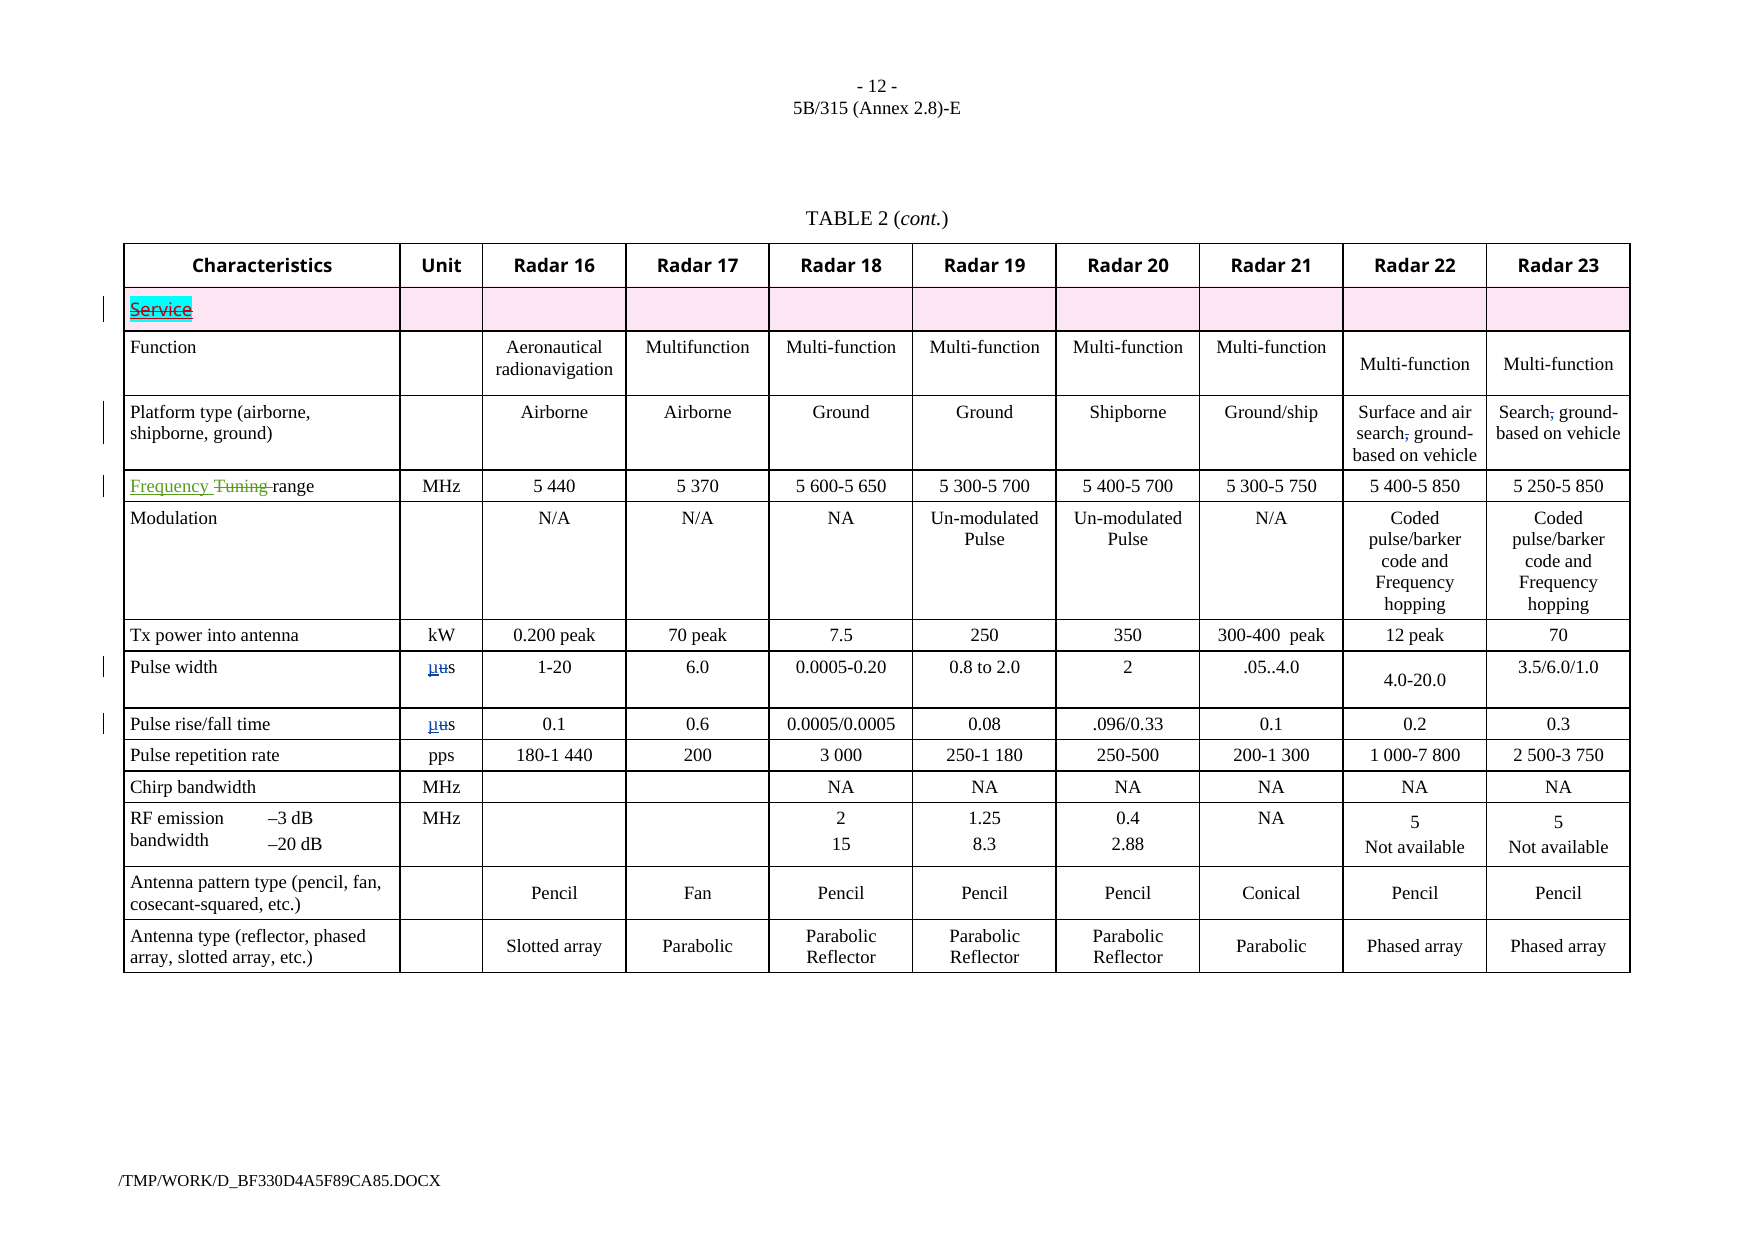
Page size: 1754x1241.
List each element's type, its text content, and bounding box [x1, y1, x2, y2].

table_cell Pencil [1487, 867, 1629, 919]
table_cell Pencil [1057, 867, 1199, 919]
table_cell Pulse repetition rate [125, 740, 399, 770]
table_header Radar 16 [483, 244, 625, 286]
table_cell NA [1487, 772, 1629, 802]
table_cell [401, 332, 482, 395]
table_cell Tx power into antenna [125, 620, 399, 650]
table_cell Pencil [913, 867, 1055, 919]
table_header Radar 18 [770, 244, 912, 286]
table_cell 0.2 [1344, 709, 1486, 739]
table_cell Coded pulse/barker code and Frequency hopping [1487, 502, 1629, 618]
table_cell Slotted array [483, 920, 625, 972]
table_cell Phased array [1344, 920, 1486, 972]
table_cell 5 600-5 650 [770, 471, 912, 501]
table_cell Parabolic Reflector [913, 920, 1055, 972]
table_cell N/A [1200, 502, 1342, 618]
table_header Radar 23 [1487, 244, 1629, 286]
table_cell NA [1200, 772, 1342, 802]
table_cell 5 400-5 700 [1057, 471, 1199, 501]
text TABLE 2 (cont.) [118, 206, 1636, 230]
table_cell Shipborne [1057, 396, 1199, 469]
table_cell 0.4 2.88 [1057, 803, 1199, 866]
table_cell [627, 803, 768, 866]
table_cell 250-1 180 [913, 740, 1055, 770]
table_header Characteristics [125, 244, 399, 286]
table_cell 3 000 [770, 740, 912, 770]
table_cell Antenna type (reflector, phased array, slotted array, etc.) [125, 920, 399, 972]
table_cell 2 500-3 750 [1487, 740, 1629, 770]
table_cell N/A [483, 502, 625, 618]
table_cell Pulse width [125, 652, 399, 707]
table_cell range [125, 471, 399, 501]
table_cell 0.1 [483, 709, 625, 739]
table_cell 5 Not available [1487, 803, 1629, 866]
table_cell Parabolic Reflector [770, 920, 912, 972]
table_cell 6.0 [627, 652, 768, 707]
table_cell Multi-function [1057, 332, 1199, 395]
table_header Radar 19 [913, 244, 1055, 286]
table_cell Airborne [627, 396, 768, 469]
table_cell 2 15 [770, 803, 912, 866]
table_cell 5 250-5 850 [1487, 471, 1629, 501]
table_cell 1.25 8.3 [913, 803, 1055, 866]
table_cell Multi-function [1344, 332, 1486, 395]
table_cell 12 peak [1344, 620, 1486, 650]
table_cell [483, 772, 625, 802]
table_cell s [401, 709, 482, 739]
table_cell Surface and air search ground-based on vehicle [1344, 396, 1486, 469]
table_cell Ground [913, 396, 1055, 469]
table_cell NA [770, 502, 912, 618]
table_cell Platform type (airborne, shipborne, ground) [125, 396, 399, 469]
table_cell Function [125, 332, 399, 395]
table_cell 5 300-5 750 [1200, 471, 1342, 501]
table_cell [483, 803, 625, 866]
table_cell 5 300-5 700 [913, 471, 1055, 501]
table_cell 4.0-20.0 [1344, 652, 1486, 707]
table_cell 2 [1057, 652, 1199, 707]
table_cell NA [913, 772, 1055, 802]
table_cell Multi-function [913, 332, 1055, 395]
table_cell RF emission bandwidth [125, 803, 262, 866]
table_cell Phased array [1487, 920, 1629, 972]
table_cell Pulse rise/fall time [125, 709, 399, 739]
table_cell Modulation [125, 502, 399, 618]
table_cell s [401, 652, 482, 707]
table_cell [627, 772, 768, 802]
table_cell [401, 396, 482, 469]
table_cell 1 000-7 800 [1344, 740, 1486, 770]
table_cell 3.5/6.0/1.0 [1487, 652, 1629, 707]
table_cell 0.08 [913, 709, 1055, 739]
table_cell NA [1200, 803, 1342, 866]
table_cell 350 [1057, 620, 1199, 650]
table_cell Multi-function [770, 332, 912, 395]
table_cell 5 400-5 850 [1344, 471, 1486, 501]
table_header Radar 17 [627, 244, 768, 286]
table_cell MHz [401, 803, 482, 866]
table_cell 0.1 [1200, 709, 1342, 739]
table_cell Airborne [483, 396, 625, 469]
table_cell 5 440 [483, 471, 625, 501]
table_cell –3 dB –20 dB [262, 803, 399, 866]
table_cell .096/0.33 [1057, 709, 1199, 739]
table_cell 5 370 [627, 471, 768, 501]
table_cell pps [401, 740, 482, 770]
table_cell MHz [401, 471, 482, 501]
table_cell 250-500 [1057, 740, 1199, 770]
table_header Unit [401, 244, 482, 286]
table_cell Parabolic Reflector [1057, 920, 1199, 972]
table_cell 0.200 peak [483, 620, 625, 650]
table_cell Search ground-based on vehicle [1487, 396, 1629, 469]
table_cell [401, 920, 482, 972]
table_cell Multi-function [1200, 332, 1342, 395]
table_cell Conical [1200, 867, 1342, 919]
table_cell Fan [627, 867, 768, 919]
table_cell 70 peak [627, 620, 768, 650]
table_header Radar 22 [1344, 244, 1486, 286]
table_cell Un-modulated Pulse [913, 502, 1055, 618]
table_cell 200-1 300 [1200, 740, 1342, 770]
table_cell 0.0005-0.20 [770, 652, 912, 707]
table_cell 70 [1487, 620, 1629, 650]
table_cell 0.3 [1487, 709, 1629, 739]
table_header Radar 20 [1057, 244, 1199, 286]
table_cell Antenna pattern type (pencil, fan, cosecant-squared, etc.) [125, 867, 399, 919]
table_cell Ground/ship [1200, 396, 1342, 469]
table_cell Ground [770, 396, 912, 469]
table_cell Pencil [770, 867, 912, 919]
table_cell Parabolic [627, 920, 768, 972]
table_cell 300-400 peak [1200, 620, 1342, 650]
table_cell Pencil [1344, 867, 1486, 919]
table_cell Multi-function [1487, 332, 1629, 395]
table_cell [401, 502, 482, 618]
table_cell 0.8 to 2.0 [913, 652, 1055, 707]
table_cell .05..4.0 [1200, 652, 1342, 707]
table_cell kW [401, 620, 482, 650]
table_cell Multifunction [627, 332, 768, 395]
table_cell Coded pulse/barker code and Frequency hopping [1344, 502, 1486, 618]
table_cell 7.5 [770, 620, 912, 650]
table_cell NA [770, 772, 912, 802]
table_cell Un-modulated Pulse [1057, 502, 1199, 618]
table_cell 0.0005/0.0005 [770, 709, 912, 739]
table_header Radar 21 [1200, 244, 1342, 286]
table_cell NA [1344, 772, 1486, 802]
table_cell [401, 867, 482, 919]
table_cell 5 Not available [1344, 803, 1486, 866]
table_cell Parabolic [1200, 920, 1342, 972]
table_cell Chirp bandwidth [125, 772, 399, 802]
table_cell 180-1 440 [483, 740, 625, 770]
table_cell MHz [401, 772, 482, 802]
table_cell 0.6 [627, 709, 768, 739]
table_cell Pencil [483, 867, 625, 919]
table_cell NA [1057, 772, 1199, 802]
table_cell 1-20 [483, 652, 625, 707]
table_cell N/A [627, 502, 768, 618]
table_cell Aeronautical radionavigation [483, 332, 625, 395]
table_cell 250 [913, 620, 1055, 650]
table_cell 200 [627, 740, 768, 770]
